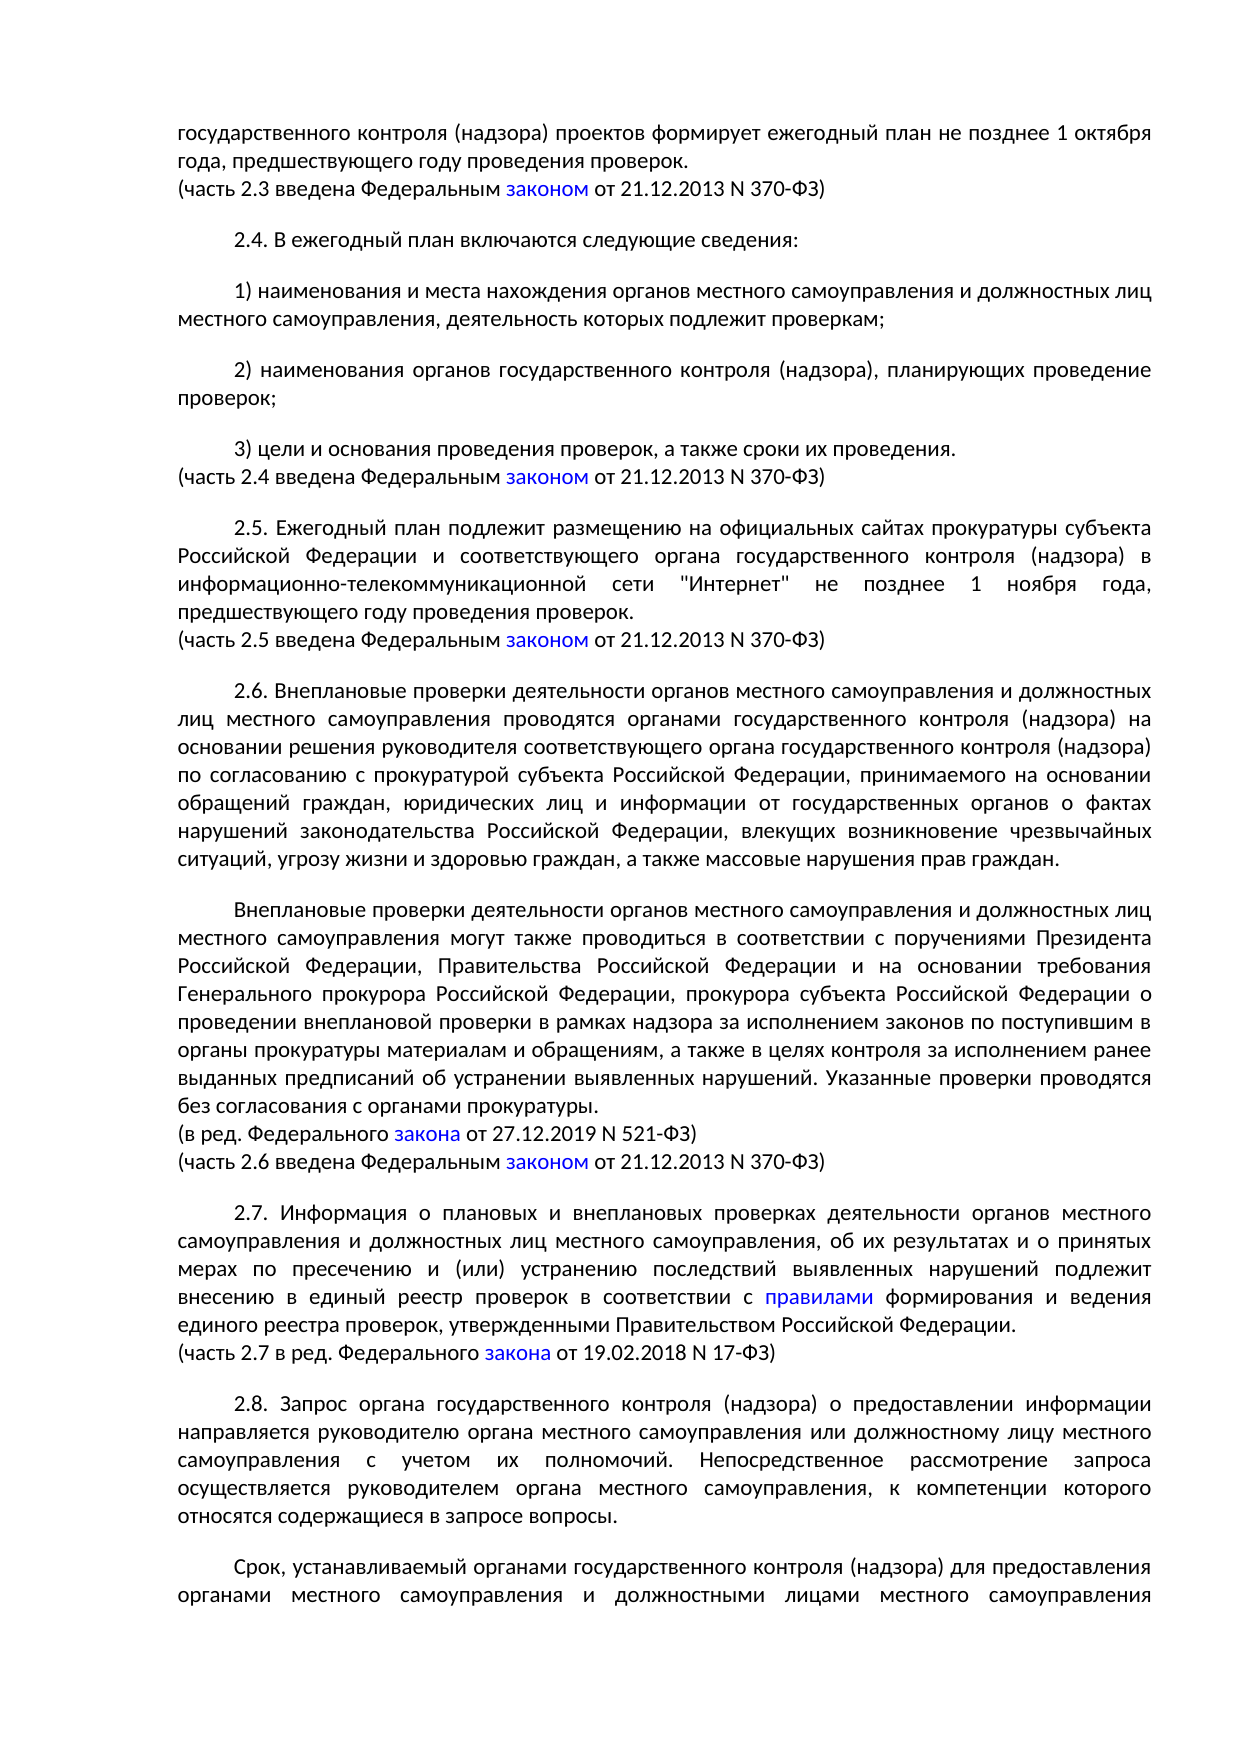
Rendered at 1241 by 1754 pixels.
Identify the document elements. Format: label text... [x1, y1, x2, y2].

text 3) цели и основания проведения проверок, а также сроки их проведения. [177, 434, 1152, 462]
text 1) наименования и места нахождения органов местного самоуправления и должностных лиц местного самоуправления, деятельность которых подлежит проверкам; [177, 276, 1152, 332]
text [177, 118, 1152, 174]
text (часть 2.5 введена Федеральным законом от 21.12.2013 N 370-ФЗ) [177, 625, 1152, 653]
text 2.6. Внеплановые проверки деятельности органов местного самоуправления и должностных лиц местного самоуправления проводятся органами государственного контроля (надзора) на основании решения руководителя соответствующего органа государственного контроля (надзора) по согласованию с прокуратурой субъекта Российской Федерации, принимаемого на основании обращений граждан, юридических лиц и информации от государственных органов о фактах нарушений законодательства Российской Федерации, влекущих возникновение чрезвычайных ситуаций, угрозу жизни и здоровью граждан, а также массовые нарушения прав граждан. [177, 676, 1152, 872]
text (часть 2.7 в ред. Федерального закона от 19.02.2018 N 17-ФЗ) [177, 1338, 1152, 1366]
text (часть 2.3 введена Федеральным законом от 21.12.2013 N 370-ФЗ) [177, 174, 1152, 202]
text 2.7. Информация о плановых и внеплановых проверках деятельности органов местного самоуправления и должностных лиц местного самоуправления, об их результатах и о принятых мерах по пресечению и (или) устранению последствий выявленных нарушений подлежит внесению в единый реестр проверок в соответствии с правилами формирования и ведения единого реестра проверок, утвержденными Правительством Российской Федерации. [177, 1198, 1152, 1338]
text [177, 1552, 1152, 1608]
text 2.8. Запрос органа государственного контроля (надзора) о предоставлении информации направляется руководителю органа местного самоуправления или должностному лицу местного самоуправления с учетом их полномочий. Непосредственное рассмотрение запроса осуществляется руководителем органа местного самоуправления, к компетенции которого относятся содержащиеся в запросе вопросы. [177, 1389, 1152, 1529]
text (часть 2.6 введена Федеральным законом от 21.12.2013 N 370-ФЗ) [177, 1147, 1152, 1175]
text (часть 2.4 введена Федеральным законом от 21.12.2013 N 370-ФЗ) [177, 462, 1152, 490]
text 2.5. Ежегодный план подлежит размещению на официальных сайтах прокуратуры субъекта Российской Федерации и соответствующего органа государственного контроля (надзора) в информационно-телекоммуникационной сети "Интернет" не позднее 1 ноября года, предшествующего году проведения проверок. [177, 513, 1152, 625]
text 2.4. В ежегодный план включаются следующие сведения: [177, 225, 1152, 253]
text (в ред. Федерального закона от 27.12.2019 N 521-ФЗ) [177, 1119, 1152, 1147]
text Внеплановые проверки деятельности органов местного самоуправления и должностных лиц местного самоуправления могут также проводиться в соответствии с поручениями Президента Российской Федерации, Правительства Российской Федерации и на основании требования Генерального прокурора Российской Федерации, прокурора субъекта Российской Федерации о проведении внеплановой проверки в рамках надзора за исполнением законов по поступившим в органы прокуратуры материалам и обращениям, а также в целях контроля за исполнением ранее выданных предписаний об устранении выявленных нарушений. Указанные проверки проводятся без согласования с органами прокуратуры. [177, 895, 1152, 1119]
text 2) наименования органов государственного контроля (надзора), планирующих проведение проверок; [177, 355, 1152, 411]
